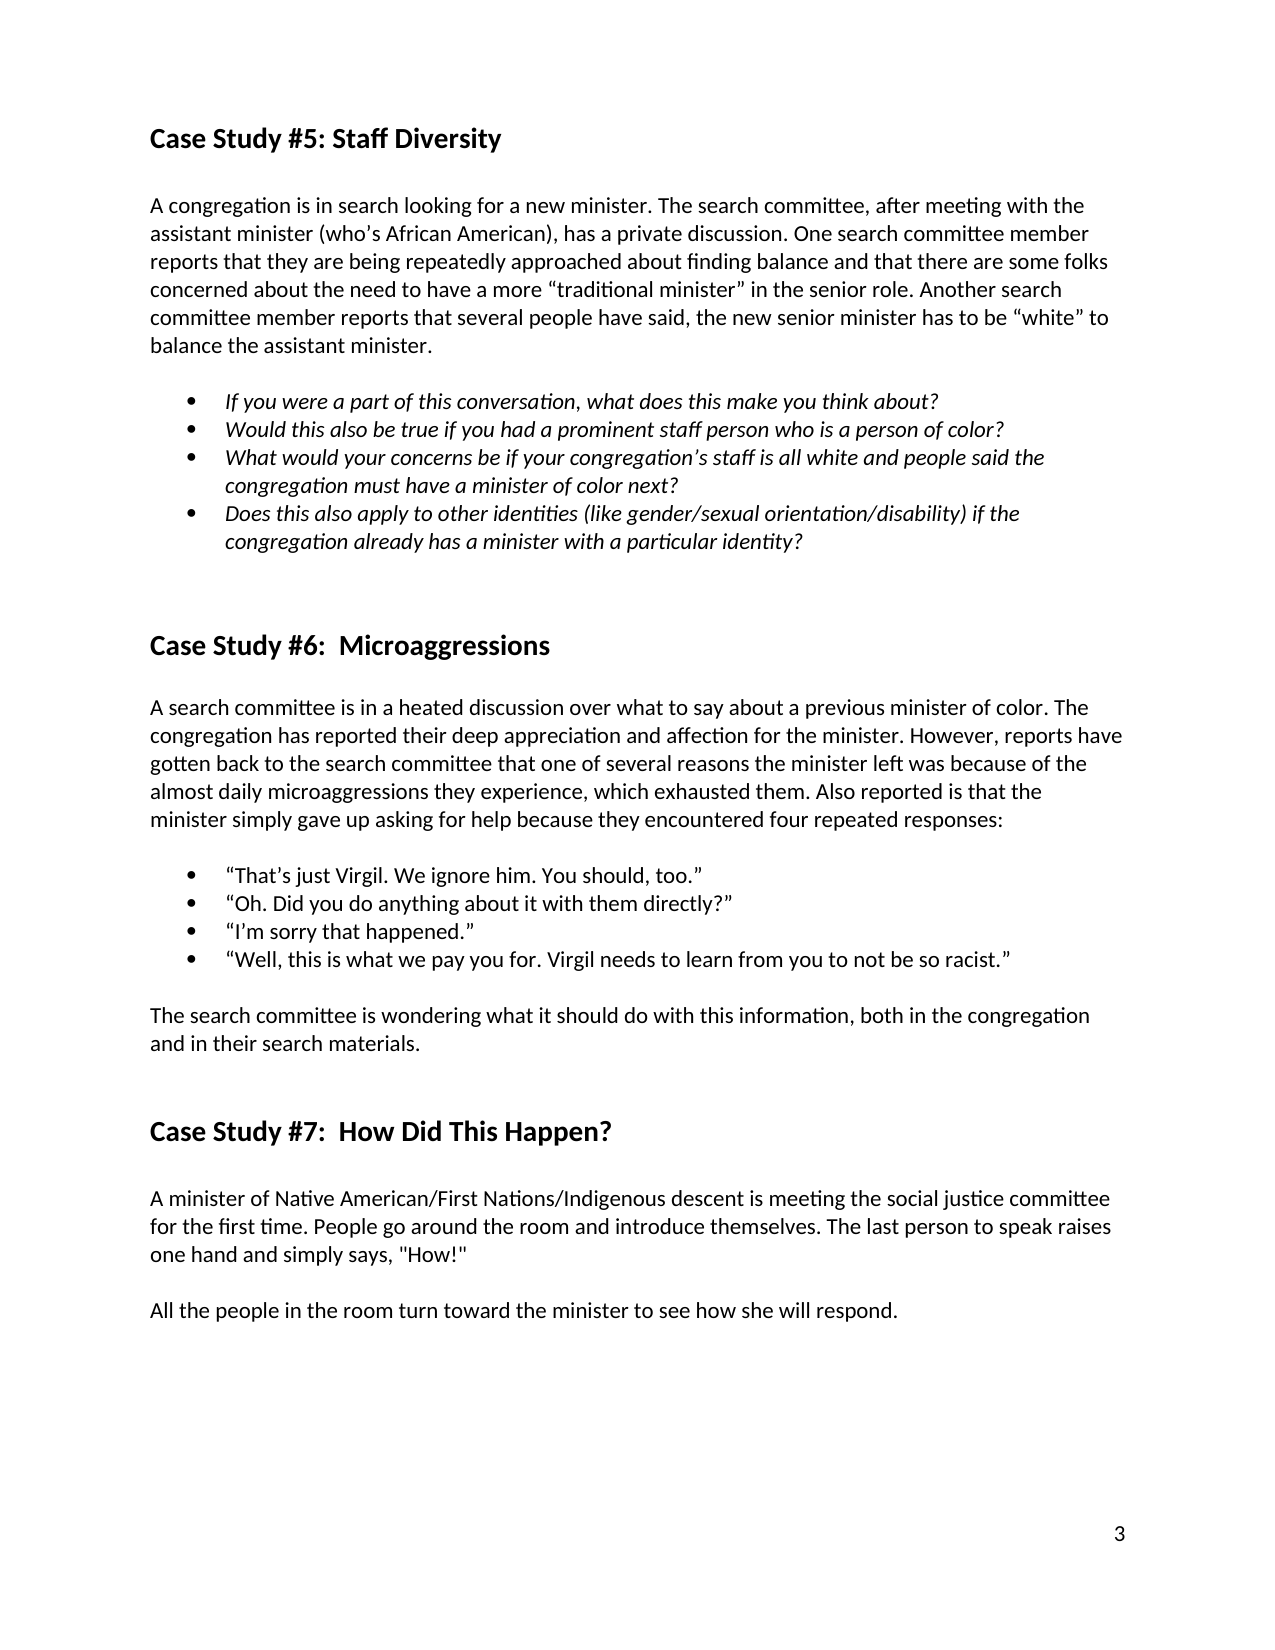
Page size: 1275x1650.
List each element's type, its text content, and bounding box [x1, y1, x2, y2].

text A minister of Native American/First Nations/Indigenous descent is meeting the social justice committee for the first time. People go around the room and introduce themselves. The last person to speak raises one hand and simply says, "How!" [150, 1184, 1125, 1268]
text All the people in the room turn toward the minister to see how she will respond. [150, 1297, 1125, 1324]
text The search committee is wondering what it should do with this information, both in the congregation and in their search materials. [150, 1001, 1125, 1057]
text A congregation is in search looking for a new minister. The search committee, after meeting with the assistant minister (who’s African American), has a private discussion. One search committee member reports that they are being repeatedly approached about finding balance and that there are some folks concerned about the need to have a more “traditional minister” in the senior role. Another search committee member reports that several people have said, the new senior minister has to be “white” to balance the assistant minister. [150, 191, 1125, 359]
list “Oh. Did you do anything about it with them directly?” [187, 889, 1125, 917]
text A search committee is in a heated discussion over what to say about a previous minister of color. The congregation has reported their deep appreciation and affection for the minister. However, reports have gotten back to the search committee that one of several reasons the minister left was because of the almost daily microaggressions they experience, which exhausted them. Also reported is that the minister simply gave up asking for help because they encountered four repeated responses: [150, 693, 1125, 833]
text Case Study #6: Microaggressions [150, 627, 1125, 662]
list What would your concerns be if your congregation’s staff is all white and people said the congregation must have a minister of color next? [187, 443, 1125, 499]
text Case Study #7: How Did This Happen? [150, 1113, 1125, 1149]
list “Well, this is what we pay you for. Virgil needs to learn from you to not be so racist.” [187, 945, 1125, 973]
list Would this also be true if you had a prominent staff person who is a person of color? [187, 415, 1125, 443]
list “That’s just Virgil. We ignore him. You should, too.” [187, 861, 1125, 889]
list If you were a part of this conversation, what does this make you think about? [187, 387, 1125, 415]
text Case Study #5: Staff Diversity [150, 120, 1125, 156]
list Does this also apply to other identities (like gender/sexual orientation/disability) if the congregation already has a minister with a particular identity? [187, 499, 1125, 556]
list “I’m sorry that happened.” [187, 917, 1125, 945]
